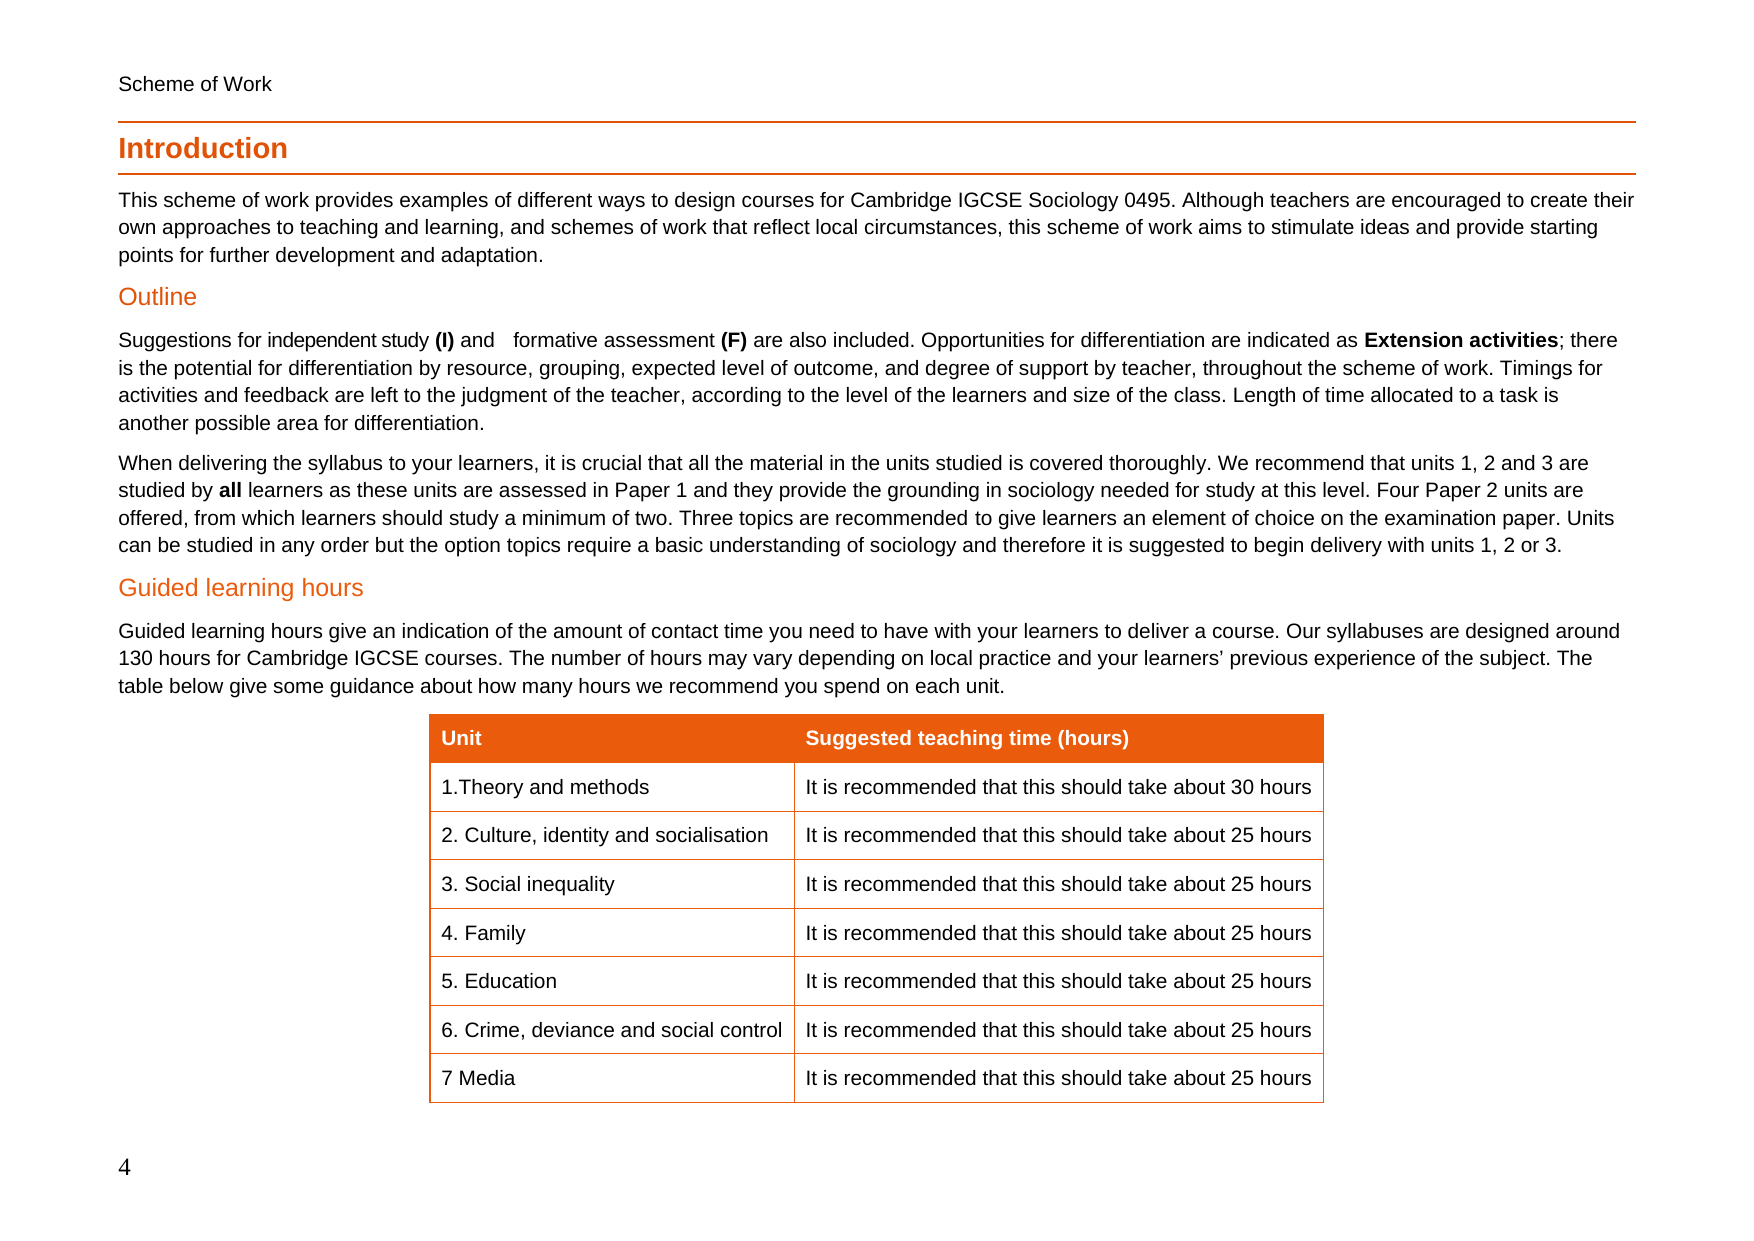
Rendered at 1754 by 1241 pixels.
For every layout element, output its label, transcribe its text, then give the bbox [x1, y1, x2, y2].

table_header Suggested teaching time (hours) [795, 715, 1323, 762]
table_cell 7 Media [431, 1054, 794, 1102]
table_cell It is recommended that this should take about 25 hours [795, 1006, 1323, 1053]
table_cell 5. Education [431, 957, 794, 1005]
table_header Unit [431, 715, 794, 762]
table_cell It is recommended that this should take about 25 hours [795, 1054, 1323, 1102]
text Suggestions for independent study (I) and formative assessment (F) are also included. Opportunities for differentiation are indicated as Extension activities; there is the potential for differentiation by resource, grouping, expected level of outcome, and degree of support by teacher, throughout the scheme of work. Timings for activities and feedback are left to the judgment of the teacher, according to the level of the learners and size of the class. Length of time allocated to a task is another possible area for differentiation. [118, 328, 1636, 434]
text Guided learning hours [118, 573, 1636, 602]
table_cell It is recommended that this should take about 30 hours [795, 763, 1323, 811]
table_cell It is recommended that this should take about 25 hours [795, 812, 1323, 859]
table_cell It is recommended that this should take about 25 hours [795, 860, 1323, 908]
table_cell 3. Social inequality [431, 860, 794, 908]
subtitle Outline [118, 282, 1636, 311]
text When delivering the syllabus to your learners, it is crucial that all the material in the units studied is covered thoroughly. We recommend that units 1, 2 and 3 are studied by all learners as these units are assessed in Paper 1 and they provide the grounding in sociology needed for study at this level. Four Paper 2 units are offered, from which learners should study a minimum of two. Three topics are recommended to give learners an element of choice on the examination paper. Units can be studied in any order but the option topics require a basic understanding of sociology and therefore it is suggested to begin delivery with units 1, 2 or 3. [118, 450, 1636, 557]
subtitle Introduction [118, 123, 1636, 173]
table_cell 1.Theory and methods [431, 763, 794, 811]
text Guided learning hours give an indication of the amount of contact time you need to have with your learners to deliver a course. Our syllabuses are designed around 130 hours for Cambridge IGCSE courses. The number of hours may vary depending on local practice and your learners’ previous experience of the subject. The table below give some guidance about how many hours we recommend you spend on each unit. [118, 618, 1636, 697]
table_cell 2. Culture, identity and socialisation [431, 812, 794, 859]
text This scheme of work provides examples of different ways to design courses for Cambridge IGCSE Sociology 0495. Although teachers are encouraged to create their own approaches to teaching and learning, and schemes of work that reflect local circumstances, this scheme of work aims to stimulate ideas and provide starting points for further development and adaptation. [118, 187, 1636, 266]
table_cell It is recommended that this should take about 25 hours [795, 957, 1323, 1005]
table_cell 6. Crime, deviance and social control [431, 1006, 794, 1053]
table_cell It is recommended that this should take about 25 hours [795, 909, 1323, 956]
table_cell 4. Family [431, 909, 794, 956]
